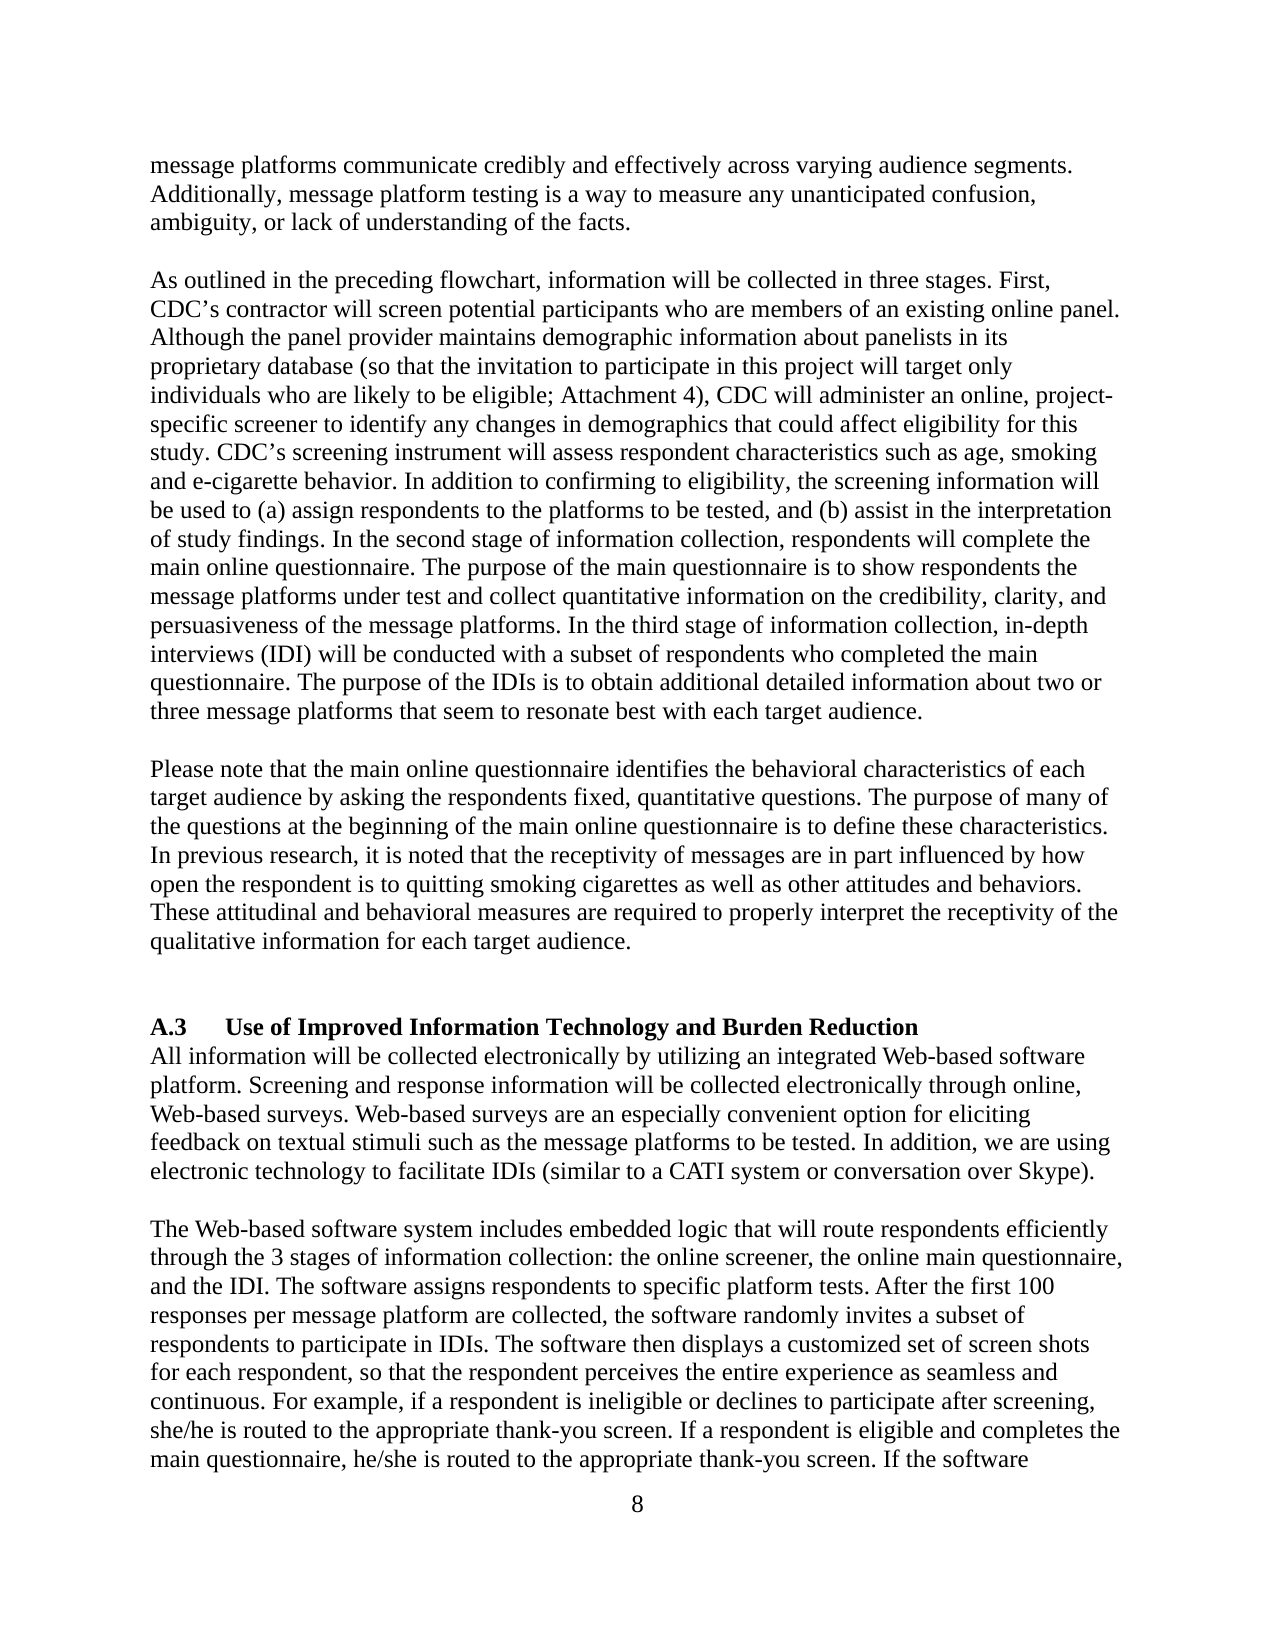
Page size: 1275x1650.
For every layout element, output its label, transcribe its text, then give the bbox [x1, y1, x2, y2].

text All information will be collected electronically by utilizing an integrated Web-based software platform. Screening and response information will be collected electronically through online, Web-based surveys. Web-based surveys are an especially convenient option for eliciting feedback on textual stimuli such as the message platforms to be tested. In addition, we are using electronic technology to facilitate IDIs (similar to a CATI system or conversation over Skype). [150, 1041, 1125, 1185]
text Please note that the main online questionnaire identifies the behavioral characteristics of each target audience by asking the respondents fixed, quantitative questions. The purpose of many of the questions at the beginning of the main online questionnaire is to define these characteristics. In previous research, it is noted that the receptivity of messages are in part influenced by how open the respondent is to quitting smoking cigarettes as well as other attitudes and behaviors. These attitudinal and behavioral measures are required to properly interpret the receptivity of the qualitative information for each target audience. [150, 754, 1125, 955]
text As outlined in the preceding flowchart, information will be collected in three stages. First, CDC’s contractor will screen potential participants who are members of an existing online panel. Although the panel provider maintains demographic information about panelists in its proprietary database (so that the invitation to participate in this project will target only individuals who are likely to be eligible; Attachment 4), CDC will administer an online, project-specific screener to identify any changes in demographics that could affect eligibility for this study. CDC’s screening instrument will assess respondent characteristics such as age, smoking and e-cigarette behavior. In addition to confirming to eligibility, the screening information will be used to (a) assign respondents to the platforms to be tested, and (b) assist in the interpretation of study findings. In the second stage of information collection, respondents will complete the main online questionnaire. The purpose of the main questionnaire is to show respondents the message platforms under test and collect quantitative information on the credibility, clarity, and persuasiveness of the message platforms. In the third stage of information collection, in-depth interviews (IDI) will be conducted with a subset of respondents who completed the main questionnaire. The purpose of the IDIs is to obtain additional detailed information about two or three message platforms that seem to resonate best with each target audience. [150, 265, 1125, 725]
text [150, 150, 1125, 236]
text A.3 Use of Improved Information Technology and Burden Reduction [150, 1012, 1125, 1041]
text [150, 1214, 1125, 1472]
